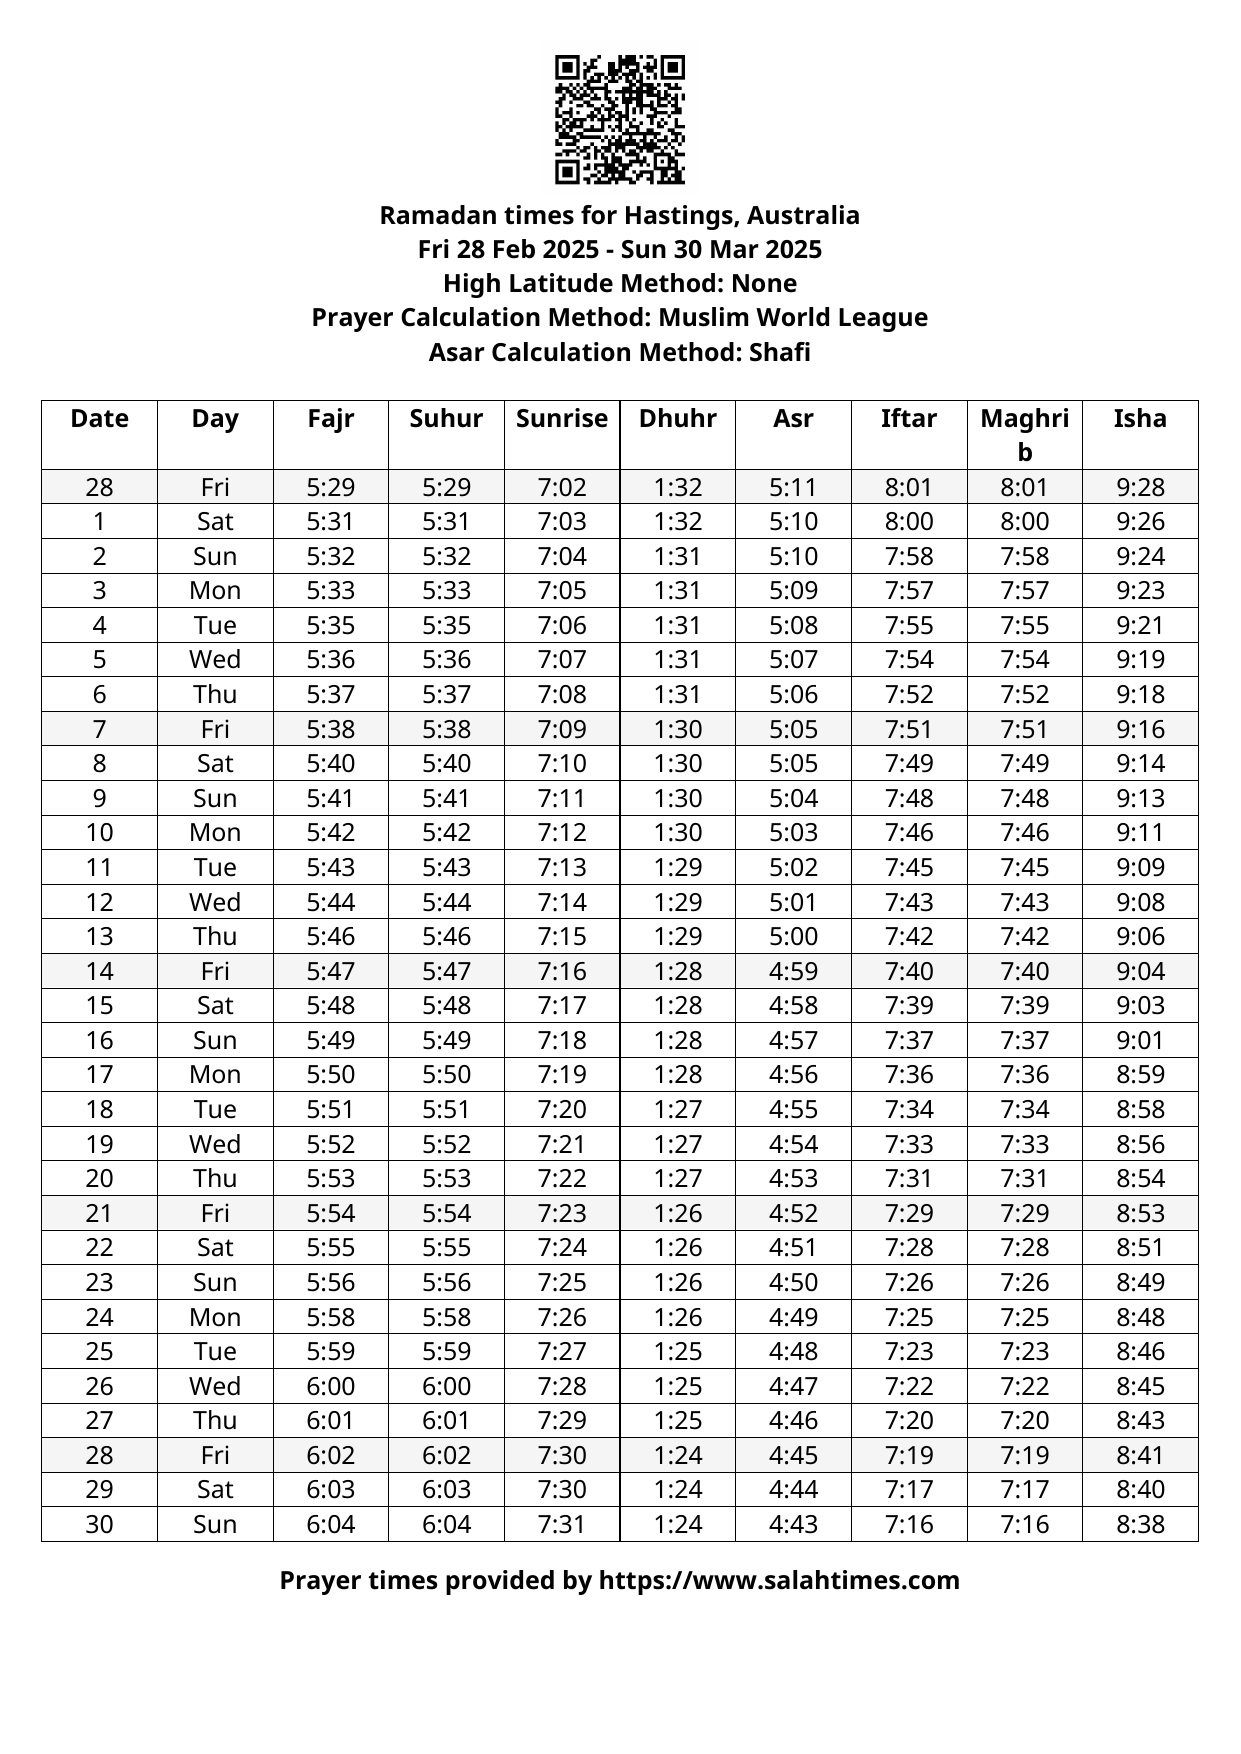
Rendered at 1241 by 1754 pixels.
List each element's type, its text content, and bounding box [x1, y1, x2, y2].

table_cell Wed [158, 885, 273, 918]
table_cell 7:23 [852, 1334, 967, 1368]
table_cell 7:34 [968, 1092, 1082, 1126]
table_cell 1:26 [621, 1196, 735, 1229]
table_cell 1:32 [621, 470, 735, 503]
table_cell 7:19 [505, 1058, 619, 1091]
table_cell Fri [158, 470, 273, 503]
table_header Date [42, 401, 157, 469]
table_cell 1:25 [621, 1334, 735, 1368]
table_cell 7:06 [505, 608, 619, 642]
table_cell 7:23 [505, 1196, 619, 1229]
table_cell 7:21 [505, 1127, 619, 1160]
table_cell 1:31 [621, 539, 735, 572]
table_cell 8:45 [1083, 1369, 1198, 1402]
table_cell 18 [42, 1092, 157, 1126]
table_cell 5:42 [274, 816, 388, 849]
table_cell 7:09 [505, 712, 619, 745]
table_cell 7:33 [852, 1127, 967, 1160]
table_cell Thu [158, 677, 273, 711]
table_cell 5:49 [389, 1023, 504, 1057]
table_cell 7:14 [505, 885, 619, 918]
table_cell 7:52 [968, 677, 1082, 711]
table_cell 5:41 [274, 781, 388, 814]
table_cell 7:54 [852, 643, 967, 676]
table_cell 1:31 [621, 643, 735, 676]
table_cell 4:56 [736, 1058, 851, 1091]
table_cell 4:57 [736, 1023, 851, 1057]
table_cell 5:58 [274, 1300, 388, 1333]
table_cell 9:24 [1083, 539, 1198, 572]
table_cell 5 [42, 643, 157, 676]
table_cell 1:26 [621, 1231, 735, 1264]
table_cell 7:07 [505, 643, 619, 676]
table_cell Sat [158, 504, 273, 538]
table_cell 5:37 [389, 677, 504, 711]
table_cell 4:59 [736, 954, 851, 987]
table_cell 7:22 [852, 1369, 967, 1402]
picture [542, 41, 699, 198]
table_cell 9 [42, 781, 157, 814]
table_header Iftar [852, 401, 967, 469]
table_header Isha [1083, 401, 1198, 469]
table_cell 6:00 [389, 1369, 504, 1402]
table_cell 5:10 [736, 539, 851, 572]
table_cell 5:36 [274, 643, 388, 676]
table_cell 13 [42, 919, 157, 953]
table_cell 5:31 [274, 504, 388, 538]
table_header Asr [736, 401, 851, 469]
table_cell 7:19 [852, 1438, 967, 1472]
table_cell Mon [158, 1300, 273, 1333]
table_cell 1:30 [621, 816, 735, 849]
table_cell 7:51 [968, 712, 1082, 745]
table_cell 5:54 [389, 1196, 504, 1229]
table_cell 7:04 [505, 539, 619, 572]
table_cell 3 [42, 574, 157, 607]
table_cell 5:04 [736, 781, 851, 814]
table_cell 4:58 [736, 989, 851, 1022]
table_cell 7:28 [852, 1231, 967, 1264]
table_cell 5:46 [389, 919, 504, 953]
table_cell 1:26 [621, 1300, 735, 1333]
table_cell 7:42 [852, 919, 967, 953]
table_cell 8:58 [1083, 1092, 1198, 1126]
table_cell 8:40 [1083, 1473, 1198, 1506]
table_cell 5:47 [274, 954, 388, 987]
table_cell 5:05 [736, 746, 851, 780]
table_cell 4:43 [736, 1507, 851, 1541]
table_cell 8:01 [852, 470, 967, 503]
table_cell 7:46 [968, 816, 1082, 849]
table_cell Wed [158, 643, 273, 676]
table_cell Thu [158, 1161, 273, 1195]
table_cell 7:26 [968, 1265, 1082, 1299]
table_cell 5:33 [274, 574, 388, 607]
table_cell 5:29 [389, 470, 504, 503]
table_cell 8:53 [1083, 1196, 1198, 1229]
table_cell 23 [42, 1265, 157, 1299]
table_cell 5:29 [274, 470, 388, 503]
table_cell 7:45 [852, 850, 967, 884]
table_cell 9:23 [1083, 574, 1198, 607]
table_cell 7:03 [505, 504, 619, 538]
table_cell 6 [42, 677, 157, 711]
table_cell 7:12 [505, 816, 619, 849]
table_cell 1:29 [621, 850, 735, 884]
table_cell 5:10 [736, 504, 851, 538]
table_cell 1:28 [621, 954, 735, 987]
table_cell Sun [158, 1023, 273, 1057]
table_cell 7:49 [968, 746, 1082, 780]
table_cell 7:13 [505, 850, 619, 884]
table_cell 6:00 [274, 1369, 388, 1402]
table_cell 4:54 [736, 1127, 851, 1160]
table_cell 5:11 [736, 470, 851, 503]
table_cell 6:03 [389, 1473, 504, 1506]
table_cell 9:08 [1083, 885, 1198, 918]
table_cell 10 [42, 816, 157, 849]
table_cell 1:24 [621, 1507, 735, 1541]
table_cell 8:43 [1083, 1404, 1198, 1437]
table_cell 6:01 [274, 1404, 388, 1437]
table_cell Mon [158, 1058, 273, 1091]
table_cell 7:39 [968, 989, 1082, 1022]
table_cell 8:56 [1083, 1127, 1198, 1160]
table_cell 7:49 [852, 746, 967, 780]
table_cell 5:52 [274, 1127, 388, 1160]
table_cell 1:26 [621, 1265, 735, 1299]
table_cell 7:42 [968, 919, 1082, 953]
table_cell 5:51 [274, 1092, 388, 1126]
table_header Maghrib [968, 401, 1082, 469]
table_cell 7:58 [968, 539, 1082, 572]
table_cell 5:46 [274, 919, 388, 953]
table_cell 7:48 [968, 781, 1082, 814]
table_cell 4:52 [736, 1196, 851, 1229]
table_cell 5:00 [736, 919, 851, 953]
table_cell 7:43 [968, 885, 1082, 918]
table_cell Sun [158, 1265, 273, 1299]
table_cell 4:49 [736, 1300, 851, 1333]
table_header Day [158, 401, 273, 469]
table_cell 9:04 [1083, 954, 1198, 987]
table_cell 1 [42, 504, 157, 538]
table_cell 5:08 [736, 608, 851, 642]
table_cell 5:48 [274, 989, 388, 1022]
table_cell 9:01 [1083, 1023, 1198, 1057]
table_cell 7:57 [968, 574, 1082, 607]
table_cell 7:22 [968, 1369, 1082, 1402]
table_cell 7:30 [505, 1473, 619, 1506]
table_cell 4:51 [736, 1231, 851, 1264]
table_cell 27 [42, 1404, 157, 1437]
table_cell 28 [42, 470, 157, 503]
table_cell 8 [42, 746, 157, 780]
table_cell 7:18 [505, 1023, 619, 1057]
table_cell 5:36 [389, 643, 504, 676]
table_cell 5:56 [274, 1265, 388, 1299]
table_cell 6:02 [274, 1438, 388, 1472]
table_cell 5:54 [274, 1196, 388, 1229]
table_cell 9:18 [1083, 677, 1198, 711]
table_cell Wed [158, 1369, 273, 1402]
table_cell 7:36 [852, 1058, 967, 1091]
table_cell 7:16 [505, 954, 619, 987]
table_cell 7:10 [505, 746, 619, 780]
table_cell 17 [42, 1058, 157, 1091]
table_cell 5:31 [389, 504, 504, 538]
table_cell 12 [42, 885, 157, 918]
table_cell 8:49 [1083, 1265, 1198, 1299]
table_cell 8:48 [1083, 1300, 1198, 1333]
table_cell 1:24 [621, 1438, 735, 1472]
table_cell 7:16 [968, 1507, 1082, 1541]
table_cell 7:46 [852, 816, 967, 849]
text Prayer Calculation Method: Muslim World League [42, 300, 1198, 334]
table_cell 1:28 [621, 989, 735, 1022]
table_cell Mon [158, 574, 273, 607]
table_cell 5:09 [736, 574, 851, 607]
table_cell Tue [158, 850, 273, 884]
table_cell Wed [158, 1127, 273, 1160]
table_cell 4:46 [736, 1404, 851, 1437]
table_cell 7:20 [505, 1092, 619, 1126]
table_cell 7:20 [968, 1404, 1082, 1437]
table_cell 4:48 [736, 1334, 851, 1368]
table_cell 5:02 [736, 850, 851, 884]
table_header Suhur [389, 401, 504, 469]
table_cell 29 [42, 1473, 157, 1506]
table_cell 20 [42, 1161, 157, 1195]
table_cell 9:11 [1083, 816, 1198, 849]
table_cell 7:30 [505, 1438, 619, 1472]
table_cell 7:40 [852, 954, 967, 987]
table_cell 5:40 [389, 746, 504, 780]
table_cell 6:03 [274, 1473, 388, 1506]
table_cell 5:52 [389, 1127, 504, 1160]
table_cell 6:02 [389, 1438, 504, 1472]
table_cell 7:08 [505, 677, 619, 711]
table_cell 7:17 [505, 989, 619, 1022]
table_cell 4:45 [736, 1438, 851, 1472]
table_cell Thu [158, 919, 273, 953]
table_cell 7:45 [968, 850, 1082, 884]
table_cell 7 [42, 712, 157, 745]
table_cell 7:52 [852, 677, 967, 711]
table_cell 15 [42, 989, 157, 1022]
table_cell Sun [158, 781, 273, 814]
table_cell 7:58 [852, 539, 967, 572]
table_cell Sun [158, 1507, 273, 1541]
table_cell 7:57 [852, 574, 967, 607]
table_header Dhuhr [621, 401, 735, 469]
table_cell 26 [42, 1369, 157, 1402]
table_cell 6:01 [389, 1404, 504, 1437]
table_cell 5:58 [389, 1300, 504, 1333]
table_cell Sun [158, 539, 273, 572]
table_cell Tue [158, 1334, 273, 1368]
table_cell 7:25 [968, 1300, 1082, 1333]
table_cell 1:27 [621, 1092, 735, 1126]
table_cell 5:53 [274, 1161, 388, 1195]
table_cell Tue [158, 1092, 273, 1126]
table_cell 5:32 [389, 539, 504, 572]
table_cell 7:28 [505, 1369, 619, 1402]
table_cell Fri [158, 1438, 273, 1472]
table_cell Fri [158, 1196, 273, 1229]
table_cell 5:59 [389, 1334, 504, 1368]
table_cell 8:51 [1083, 1231, 1198, 1264]
table_cell 7:02 [505, 470, 619, 503]
table_cell 5:32 [274, 539, 388, 572]
table_cell 7:55 [968, 608, 1082, 642]
table_cell 7:31 [505, 1507, 619, 1541]
table_cell 21 [42, 1196, 157, 1229]
table_cell 1:30 [621, 712, 735, 745]
table_cell 1:31 [621, 608, 735, 642]
table_cell 7:25 [505, 1265, 619, 1299]
table_cell 5:56 [389, 1265, 504, 1299]
table_cell 9:28 [1083, 470, 1198, 503]
table_cell Thu [158, 1404, 273, 1437]
table_cell 7:31 [852, 1161, 967, 1195]
table_cell 5:38 [274, 712, 388, 745]
table_cell 1:27 [621, 1127, 735, 1160]
table_cell 19 [42, 1127, 157, 1160]
table_cell 8:00 [852, 504, 967, 538]
table_cell 7:27 [505, 1334, 619, 1368]
table_cell 1:30 [621, 746, 735, 780]
table_cell 5:33 [389, 574, 504, 607]
table_cell 5:42 [389, 816, 504, 849]
table_cell 7:22 [505, 1161, 619, 1195]
table_cell 7:29 [852, 1196, 967, 1229]
table_cell 7:17 [968, 1473, 1082, 1506]
table_cell 14 [42, 954, 157, 987]
table_cell 7:54 [968, 643, 1082, 676]
table_cell 7:15 [505, 919, 619, 953]
table_cell 7:48 [852, 781, 967, 814]
table_cell 7:43 [852, 885, 967, 918]
table_cell 7:05 [505, 574, 619, 607]
table_cell 5:55 [274, 1231, 388, 1264]
table_header Fajr [274, 401, 388, 469]
table_cell Mon [158, 816, 273, 849]
table_cell 1:28 [621, 1058, 735, 1091]
table_cell 8:59 [1083, 1058, 1198, 1091]
table_cell 9:26 [1083, 504, 1198, 538]
table_cell 4:55 [736, 1092, 851, 1126]
table_cell 5:03 [736, 816, 851, 849]
table_cell 8:41 [1083, 1438, 1198, 1472]
table_cell 7:51 [852, 712, 967, 745]
table_cell 7:29 [505, 1404, 619, 1437]
table_cell 5:35 [274, 608, 388, 642]
table_cell 7:37 [852, 1023, 967, 1057]
text Prayer times provided by https://www.salahtimes.com [42, 1563, 1198, 1597]
table_cell 5:47 [389, 954, 504, 987]
table_cell 5:48 [389, 989, 504, 1022]
table_cell 5:50 [389, 1058, 504, 1091]
table_cell Sat [158, 989, 273, 1022]
table_cell 7:20 [852, 1404, 967, 1437]
table_cell 5:49 [274, 1023, 388, 1057]
table_cell 5:50 [274, 1058, 388, 1091]
table_cell 1:29 [621, 885, 735, 918]
table_cell 7:37 [968, 1023, 1082, 1057]
table_cell 7:11 [505, 781, 619, 814]
table_cell 11 [42, 850, 157, 884]
table_cell 1:25 [621, 1404, 735, 1437]
table_header Sunrise [505, 401, 619, 469]
table_cell 1:30 [621, 781, 735, 814]
table_cell 8:00 [968, 504, 1082, 538]
table_cell 8:54 [1083, 1161, 1198, 1195]
table_cell 9:03 [1083, 989, 1198, 1022]
table_cell 5:07 [736, 643, 851, 676]
table_cell Sat [158, 746, 273, 780]
table_cell 5:44 [389, 885, 504, 918]
table_cell 1:31 [621, 677, 735, 711]
table_cell 4:47 [736, 1369, 851, 1402]
table_cell 7:24 [505, 1231, 619, 1264]
table_cell Sat [158, 1231, 273, 1264]
table_cell 22 [42, 1231, 157, 1264]
table_cell 7:39 [852, 989, 967, 1022]
table_cell 5:43 [274, 850, 388, 884]
table_cell 5:43 [389, 850, 504, 884]
table_cell 7:17 [852, 1473, 967, 1506]
table_cell 5:59 [274, 1334, 388, 1368]
table_cell 5:55 [389, 1231, 504, 1264]
table_cell 7:34 [852, 1092, 967, 1126]
table_cell 4 [42, 608, 157, 642]
table_cell 5:01 [736, 885, 851, 918]
table_cell 8:46 [1083, 1334, 1198, 1368]
table_cell 5:40 [274, 746, 388, 780]
table_cell 7:16 [852, 1507, 967, 1541]
table_cell 7:33 [968, 1127, 1082, 1160]
table_cell 4:53 [736, 1161, 851, 1195]
text Ramadan times for Hastings, Australia [42, 198, 1198, 232]
table_cell Sat [158, 1473, 273, 1506]
table_cell 5:06 [736, 677, 851, 711]
table_cell 5:41 [389, 781, 504, 814]
table_cell 4:44 [736, 1473, 851, 1506]
table_cell 1:28 [621, 1023, 735, 1057]
table_cell 7:40 [968, 954, 1082, 987]
text Asar Calculation Method: Shafi [42, 334, 1198, 368]
table_cell 9:09 [1083, 850, 1198, 884]
table_cell 2 [42, 539, 157, 572]
text Fri 28 Feb 2025 - Sun 30 Mar 2025 [42, 232, 1198, 266]
table_cell 7:19 [968, 1438, 1082, 1472]
table_cell 9:06 [1083, 919, 1198, 953]
table_cell 7:29 [968, 1196, 1082, 1229]
table_cell 9:21 [1083, 608, 1198, 642]
table_cell 7:31 [968, 1161, 1082, 1195]
table_cell 28 [42, 1438, 157, 1472]
table_cell 1:25 [621, 1369, 735, 1402]
table_cell Fri [158, 954, 273, 987]
table_cell 9:14 [1083, 746, 1198, 780]
table_cell 7:26 [852, 1265, 967, 1299]
table_cell 5:38 [389, 712, 504, 745]
table_cell 5:44 [274, 885, 388, 918]
table_cell 5:53 [389, 1161, 504, 1195]
table_cell 1:27 [621, 1161, 735, 1195]
table_cell 7:25 [852, 1300, 967, 1333]
table_cell 5:37 [274, 677, 388, 711]
table_cell 6:04 [274, 1507, 388, 1541]
table_cell 5:51 [389, 1092, 504, 1126]
table_cell 30 [42, 1507, 157, 1541]
table_cell Fri [158, 712, 273, 745]
table_cell 7:36 [968, 1058, 1082, 1091]
table_cell 5:35 [389, 608, 504, 642]
table_cell 1:29 [621, 919, 735, 953]
table_cell 9:13 [1083, 781, 1198, 814]
table_cell 7:23 [968, 1334, 1082, 1368]
table_cell 25 [42, 1334, 157, 1368]
table_cell 6:04 [389, 1507, 504, 1541]
table_cell 1:31 [621, 574, 735, 607]
table_cell 5:05 [736, 712, 851, 745]
table_cell 16 [42, 1023, 157, 1057]
table_cell 9:19 [1083, 643, 1198, 676]
table_cell 7:28 [968, 1231, 1082, 1264]
table_cell 7:55 [852, 608, 967, 642]
table_cell 1:24 [621, 1473, 735, 1506]
table_cell 7:26 [505, 1300, 619, 1333]
text High Latitude Method: None [42, 266, 1198, 300]
table_cell 4:50 [736, 1265, 851, 1299]
table_cell 8:01 [968, 470, 1082, 503]
table_cell Tue [158, 608, 273, 642]
table_cell 24 [42, 1300, 157, 1333]
table_cell 1:32 [621, 504, 735, 538]
table_cell 9:16 [1083, 712, 1198, 745]
table_cell 8:38 [1083, 1507, 1198, 1541]
